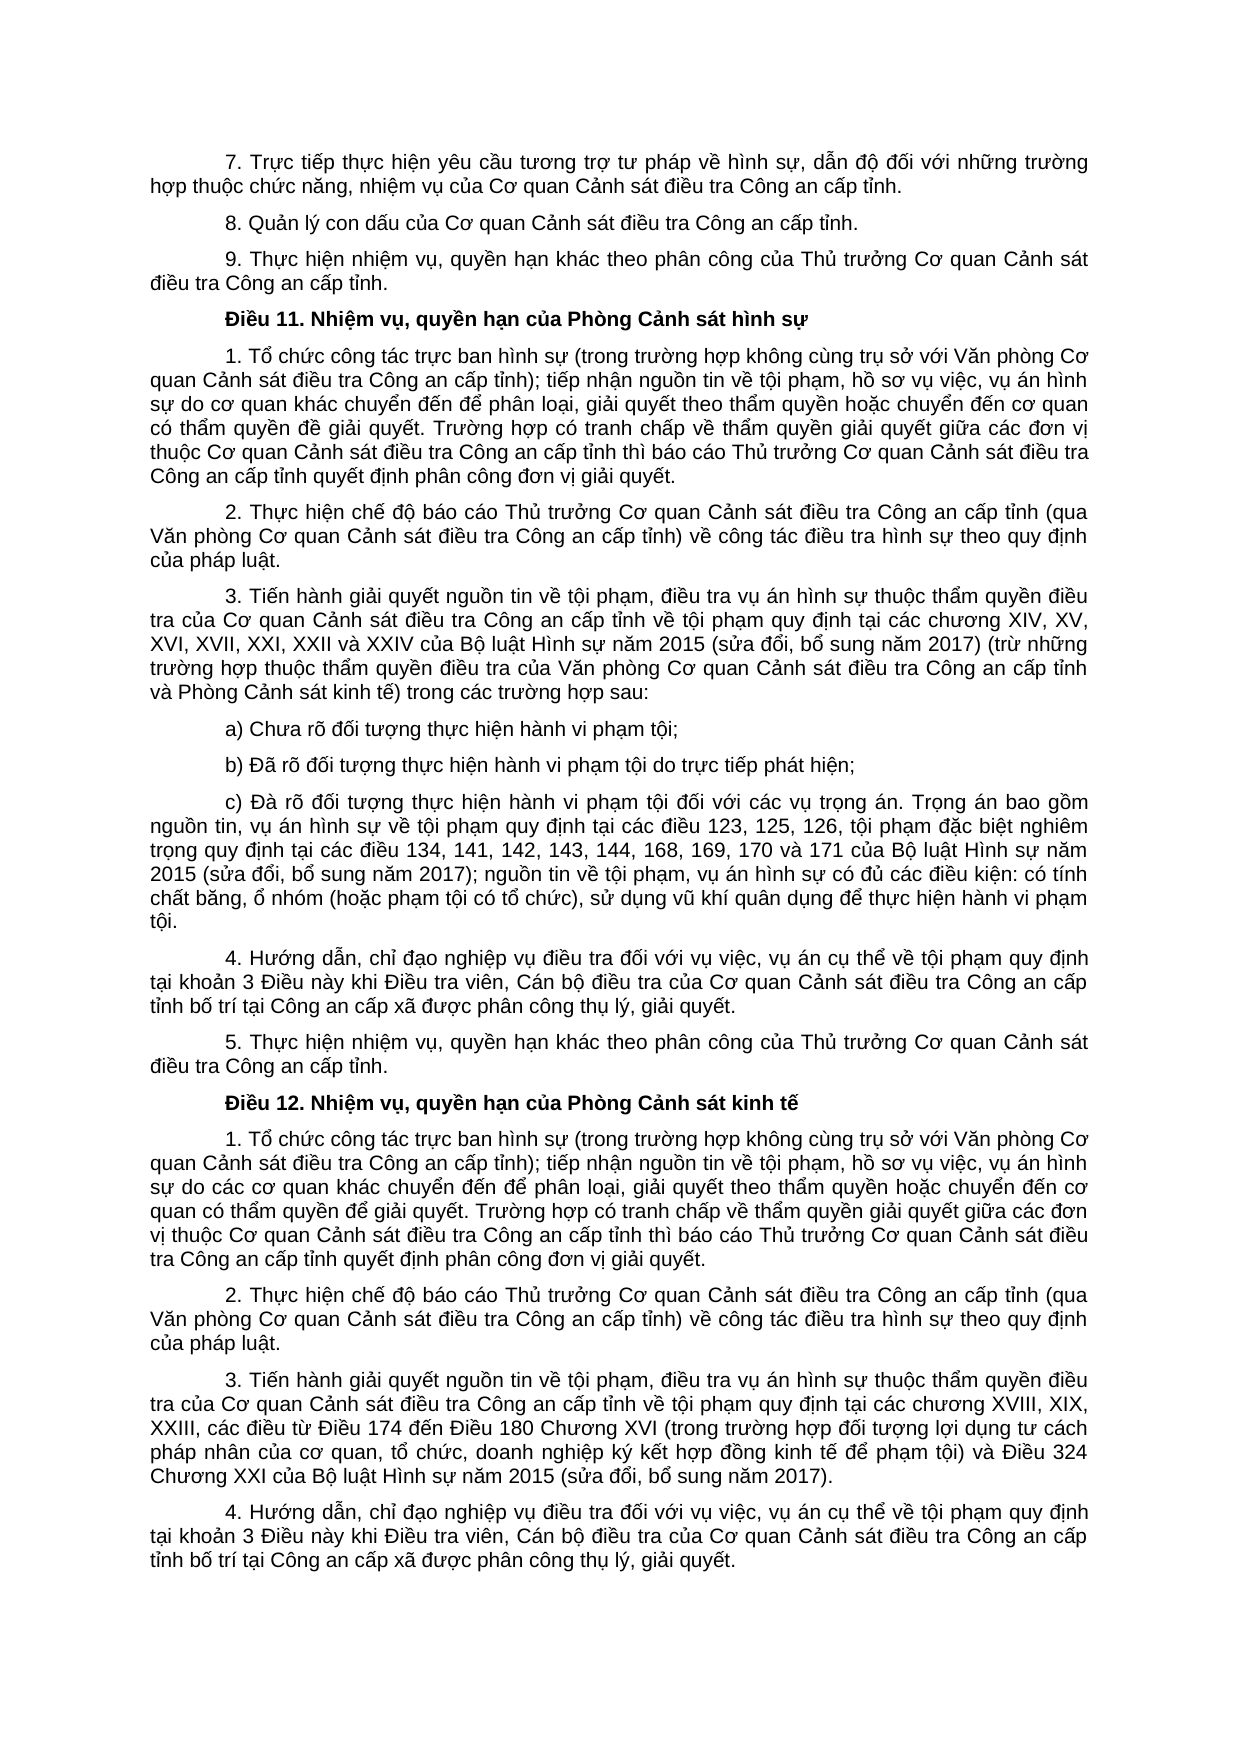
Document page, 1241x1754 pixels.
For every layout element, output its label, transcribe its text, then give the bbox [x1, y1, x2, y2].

text 1. Tổ chức công tác trực ban hình sự (trong trường hợp không cùng trụ sở với Văn phòng Cơ quan Cảnh sát điều tra Công an cấp tỉnh); tiếp nhận nguồn tin về tội phạm, hồ sơ vụ việc, vụ án hình sự do cơ quan khác chuyển đến để phân loại, giải quyết theo thẩm quyền hoặc chuyển đến cơ quan có thẩm quyền đề giải quyết. Trường hợp có tranh chấp về thẩm quyền giải quyết giữa các đơn vị thuộc Cơ quan Cảnh sát điều tra Công an cấp tỉnh thì báo cáo Thủ trưởng Cơ quan Cảnh sát điều tra Công an cấp tỉnh quyết định phân công đơn vị giải quyết. [150, 344, 1090, 487]
text 9. Thực hiện nhiệm vụ, quyền hạn khác theo phân công của Thủ trưởng Cơ quan Cảnh sát điều tra Công an cấp tỉnh. [150, 247, 1090, 295]
text 3. Tiến hành giải quyết nguồn tin về tội phạm, điều tra vụ án hình sự thuộc thẩm quyền điều tra của Cơ quan Cảnh sát điều tra Công an cấp tỉnh về tội phạm quy định tại các chương XVIII, XIX, XXIII, các điều từ Điều 174 đến Điều 180 Chương XVI (trong trường hợp đối tượng lợi dụng tư cách pháp nhân của cơ quan, tổ chức, doanh nghiệp ký kết hợp đồng kinh tế để phạm tội) và Điều 324 Chương XXI của Bộ luật Hình sự năm 2015 (sửa đổi, bổ sung năm 2017). [150, 1368, 1090, 1487]
text b) Đã rõ đối tượng thực hiện hành vi phạm tội do trực tiếp phát hiện; [150, 753, 1090, 777]
text 4. Hướng dẫn, chỉ đạo nghiệp vụ điều tra đối với vụ việc, vụ án cụ thể về tội phạm quy định tại khoản 3 Điều này khi Điều tra viên, Cán bộ điều tra của Cơ quan Cảnh sát điều tra Công an cấp tỉnh bố trí tại Công an cấp xã được phân công thụ lý, giải quyết. [150, 1500, 1090, 1572]
text 3. Tiến hành giải quyết nguồn tin về tội phạm, điều tra vụ án hình sự thuộc thẩm quyền điều tra của Cơ quan Cảnh sát điều tra Công an cấp tỉnh về tội phạm quy định tại các chương XIV, XV, XVI, XVII, XXI, XXII và XXIV của Bộ luật Hình sự năm 2015 (sửa đổi, bổ sung năm 2017) (trừ những trường hợp thuộc thẩm quyền điều tra của Văn phòng Cơ quan Cảnh sát điều tra Công an cấp tỉnh và Phòng Cảnh sát kinh tế) trong các trường hợp sau: [150, 584, 1090, 704]
text 1. Tổ chức công tác trực ban hình sự (trong trường hợp không cùng trụ sở với Văn phòng Cơ quan Cảnh sát điều tra Công an cấp tỉnh); tiếp nhận nguồn tin về tội phạm, hồ sơ vụ việc, vụ án hình sự do các cơ quan khác chuyển đến để phân loại, giải quyết theo thẩm quyền hoặc chuyển đến cơ quan có thẩm quyền để giải quyết. Trường hợp có tranh chấp về thẩm quyền giải quyết giữa các đơn vị thuộc Cơ quan Cảnh sát điều tra Công an cấp tỉnh thì báo cáo Thủ trưởng Cơ quan Cảnh sát điều tra Công an cấp tỉnh quyết định phân công đơn vị giải quyết. [150, 1127, 1090, 1271]
text Điều 12. Nhiệm vụ, quyền hạn của Phòng Cảnh sát kinh tế [150, 1091, 1090, 1114]
text 8. Quản lý con dấu của Cơ quan Cảnh sát điều tra Công an cấp tỉnh. [150, 210, 1090, 234]
text c) Đà rõ đối tượng thực hiện hành vi phạm tội đối với các vụ trọng án. Trọng án bao gồm nguồn tin, vụ án hình sự về tội phạm quy định tại các điều 123, 125, 126, tội phạm đặc biệt nghiêm trọng quy định tại các điều 134, 141, 142, 143, 144, 168, 169, 170 và 171 của Bộ luật Hình sự năm 2015 (sửa đổi, bổ sung năm 2017); nguồn tin về tội phạm, vụ án hình sự có đủ các điều kiện: có tính chất băng, ổ nhóm (hoặc phạm tội có tổ chức), sử dụng vũ khí quân dụng để thực hiện hành vi phạm tội. [150, 789, 1090, 933]
text 5. Thực hiện nhiệm vụ, quyền hạn khác theo phân công của Thủ trưởng Cơ quan Cảnh sát điều tra Công an cấp tỉnh. [150, 1030, 1090, 1078]
text a) Chưa rõ đối tượng thực hiện hành vi phạm tội; [150, 717, 1090, 741]
text 7. Trực tiếp thực hiện yêu cầu tương trợ tư pháp về hình sự, dẫn độ đối với những trường hợp thuộc chức năng, nhiệm vụ của Cơ quan Cảnh sát điều tra Công an cấp tỉnh. [150, 150, 1090, 198]
text 4. Hướng dẫn, chỉ đạo nghiệp vụ điều tra đối với vụ việc, vụ án cụ thể về tội phạm quy định tại khoản 3 Điều này khi Điều tra viên, Cán bộ điều tra của Cơ quan Cảnh sát điều tra Công an cấp tỉnh bố trí tại Công an cấp xã được phân công thụ lý, giải quyết. [150, 946, 1090, 1018]
text Điều 11. Nhiệm vụ, quyền hạn của Phòng Cảnh sát hình sự [150, 307, 1090, 331]
